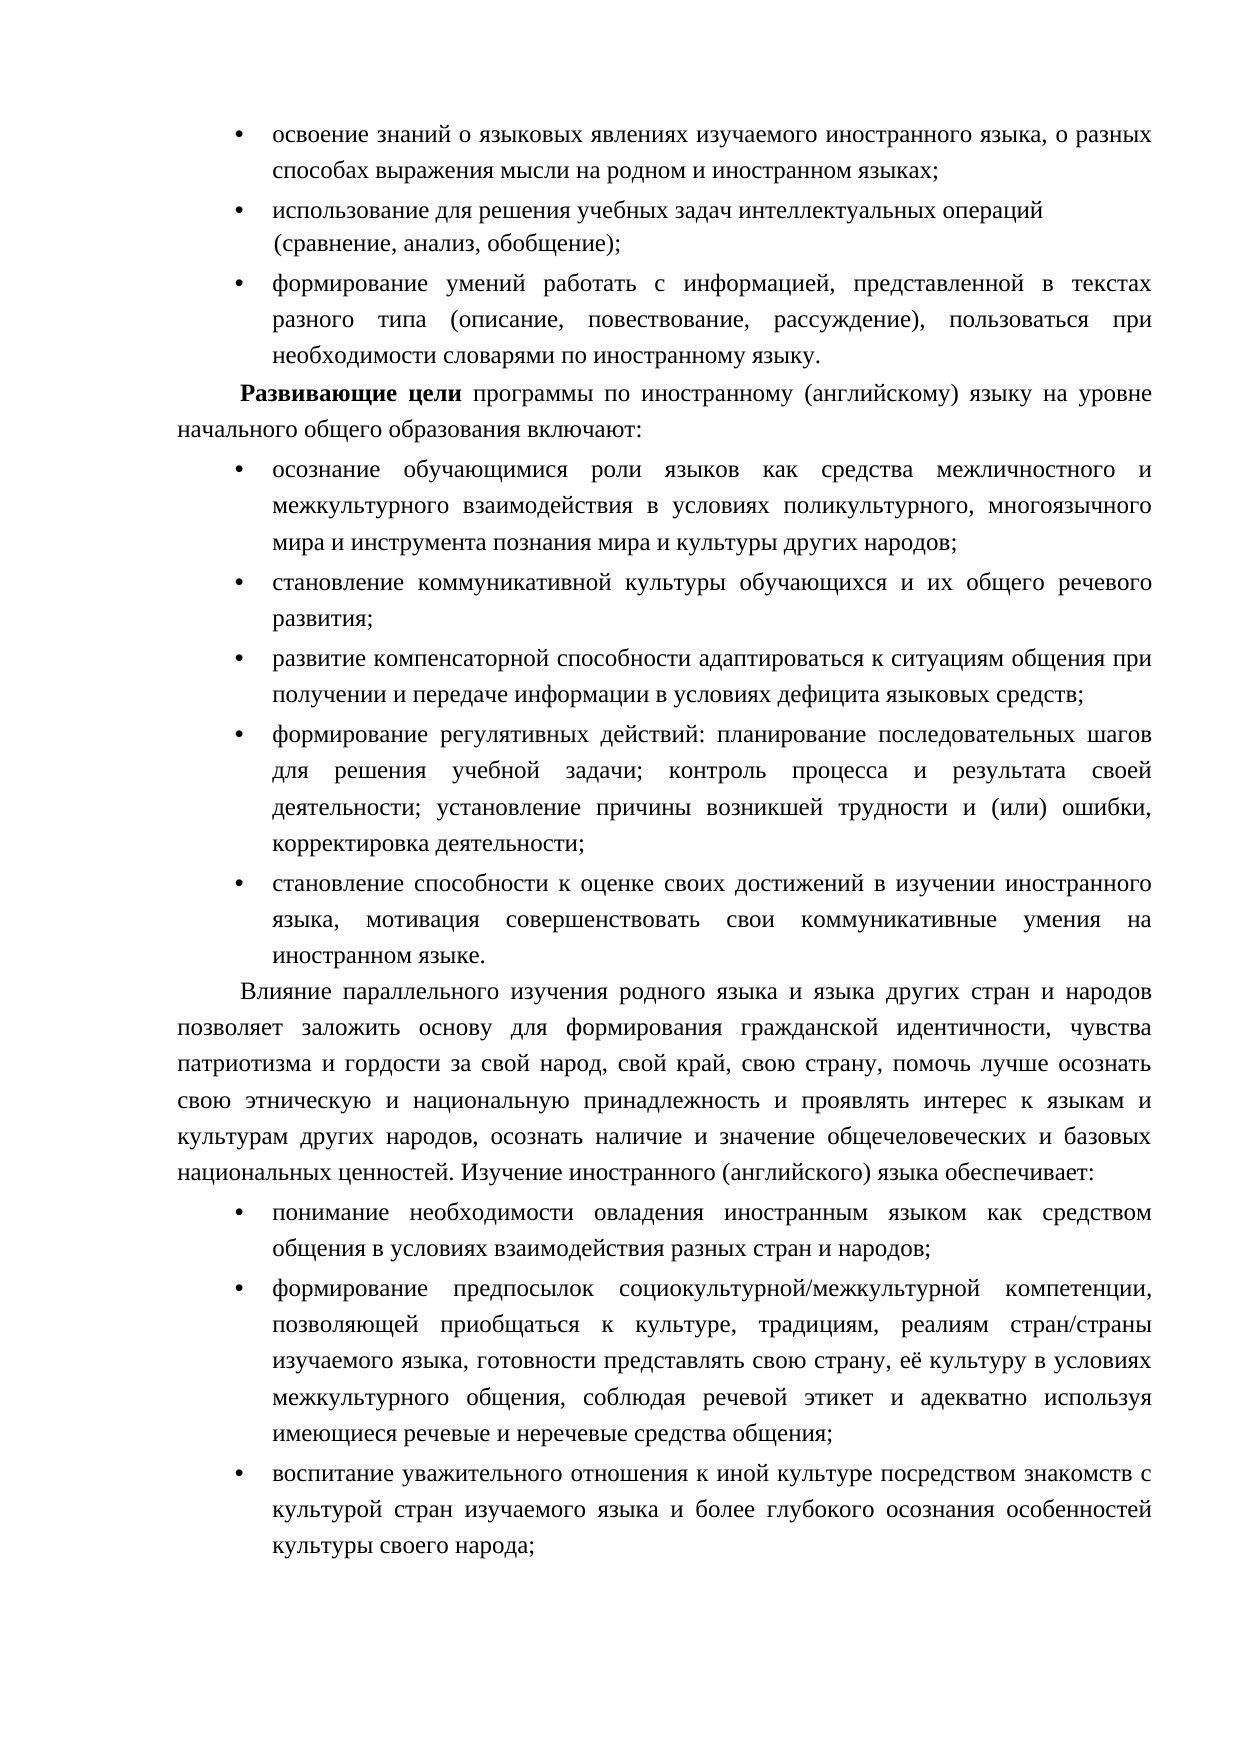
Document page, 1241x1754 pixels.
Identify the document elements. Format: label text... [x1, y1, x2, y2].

list понимание необходимости овладения иностранным языком как средством общения в условиях взаимодействия разных стран и народов; [234, 1197, 1153, 1262]
list формирование умений работать с информацией, представленной в текстах разного типа (описание, повествование, рассуждение), пользоваться при необходимости словарями по иностранному языку. [234, 268, 1153, 369]
list осознание обучающимися роли языков как средства межличностного и межкультурного взаимодействия в условиях поликультурного, многоязычного мира и инструмента познания мира и культуры других народов; [234, 454, 1153, 555]
list воспитание уважительного отношения к иной культуре посредством знакомств с культурой стран изучаемого языка и более глубокого осознания особенностей культуры своего народа; [234, 1458, 1153, 1559]
text Развивающие цели программы по иностранному (английскому) языку на уровне начального общего образования включают: [177, 378, 1153, 443]
list становление способности к оценке своих достижений в изучении иностранного языка, мотивация совершенствовать свои коммуникативные умения на иностранном языке. [234, 868, 1153, 969]
list развитие компенсаторной способности адаптироваться к ситуациям общения при получении и передаче информации в условиях дефицита языковых средств; [234, 643, 1153, 708]
list использование для решения учебных задач интеллектуальных операций [234, 195, 1153, 224]
text Влияние параллельного изучения родного языка и языка других стран и народов позволяет заложить основу для формирования гражданской идентичности, чувства патриотизма и гордости за свой народ, свой край, свою страну, помочь лучше осознать свою этническую и национальную принадлежность и проявлять интерес к языкам и культурам других народов, осознать наличие и значение общечеловеческих и базовых национальных ценностей. Изучение иностранного (английского) языка обеспечивает: [177, 976, 1153, 1186]
list формирование регулятивных действий: планирование последовательных шагов для решения учебной задачи; контроль процесса и результата своей деятельности; установление причины возникшей трудности и (или) ошибки, корректировка деятельности; [234, 719, 1153, 856]
text (сравнение, анализ, обобщение); [274, 228, 1153, 257]
list освоение знаний о языковых явлениях изучаемого иностранного языка, о разных способах выражения мысли на родном и иностранном языках; [234, 119, 1153, 184]
list формирование предпосылок социокультурной/межкультурной компетенции, позволяющей приобщаться к культуре, традициям, реалиям стран/страны изучаемого языка, готовности представлять свою страну, её культуру в условиях межкультурного общения, соблюдая речевой этикет и адекватно используя имеющиеся речевые и неречевые средства общения; [234, 1273, 1153, 1447]
list становление коммуникативной культуры обучающихся и их общего речевого развития; [234, 567, 1153, 632]
